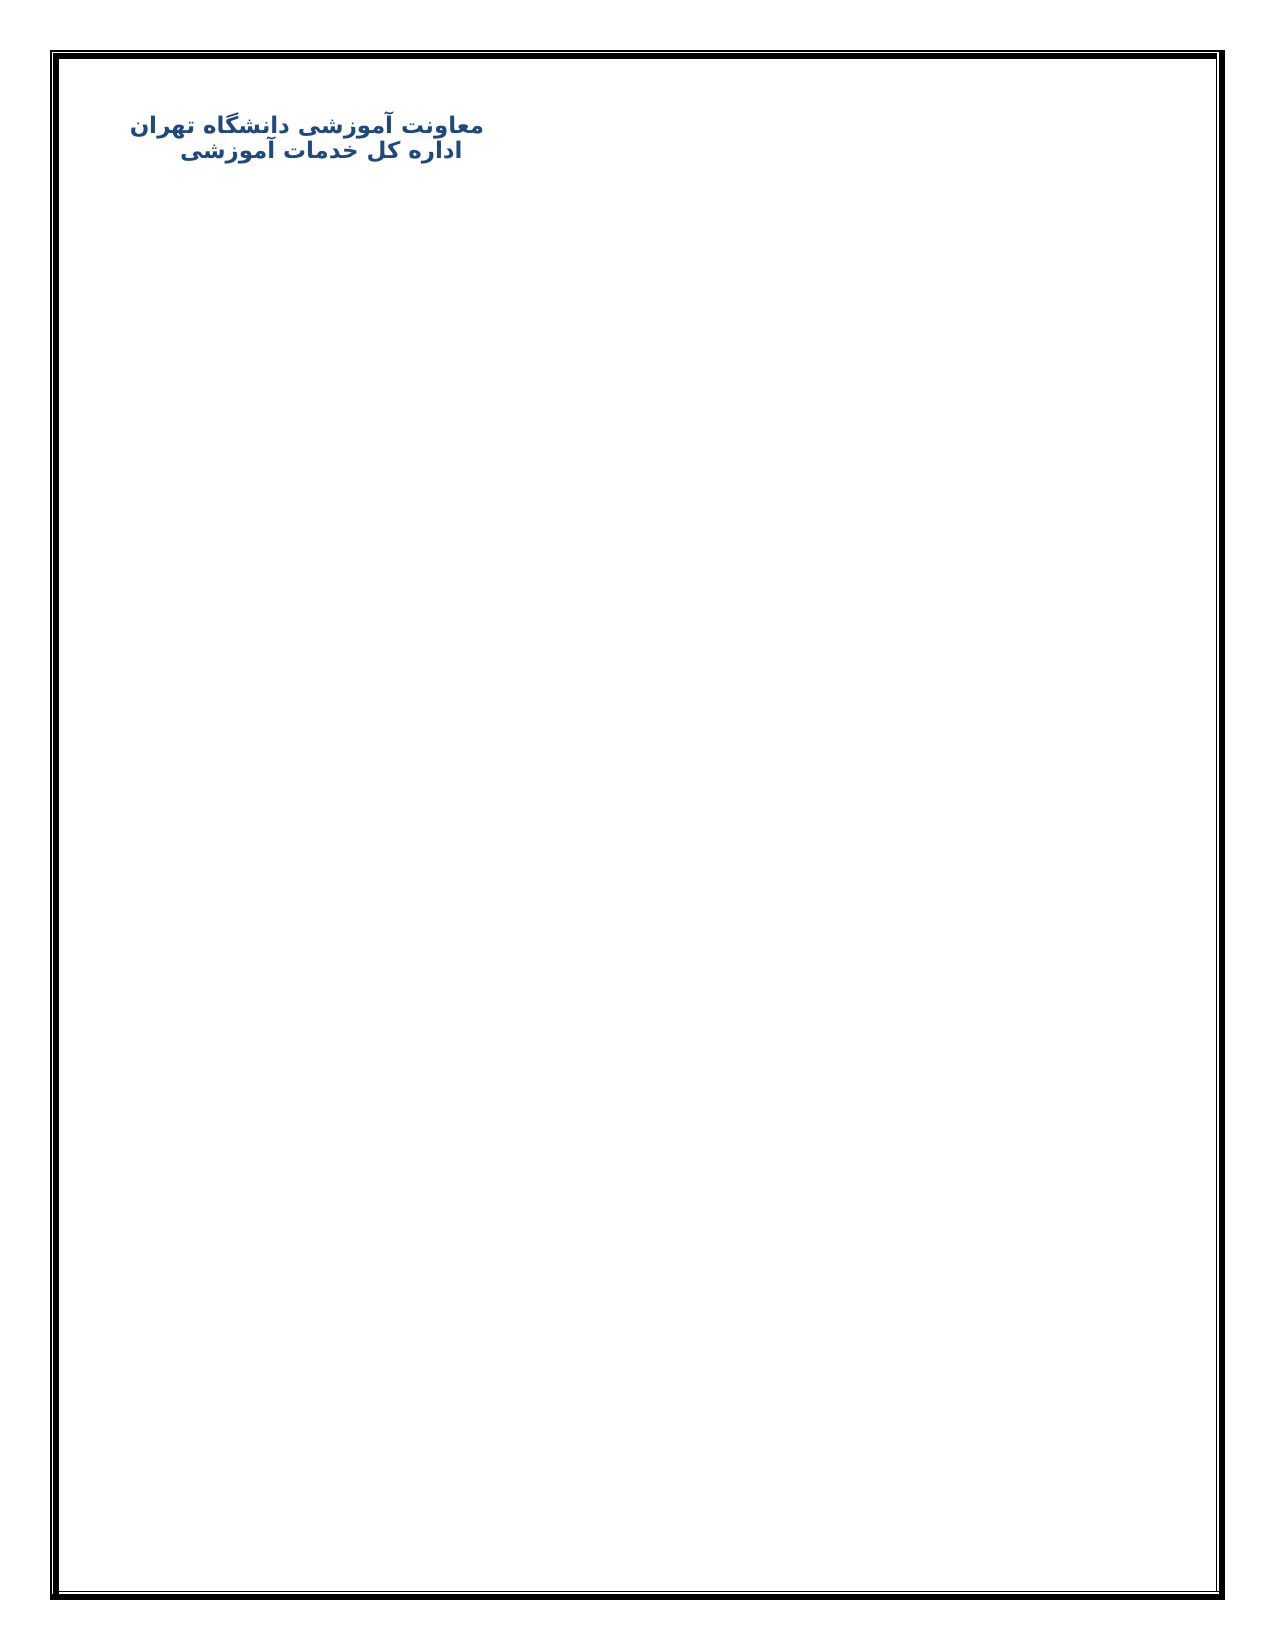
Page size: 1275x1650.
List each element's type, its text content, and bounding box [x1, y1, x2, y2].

text اداره کل خدمات آموزشی [118, 139, 867, 163]
text معاونت آموزشی دانشگاه تهران [118, 112, 867, 139]
